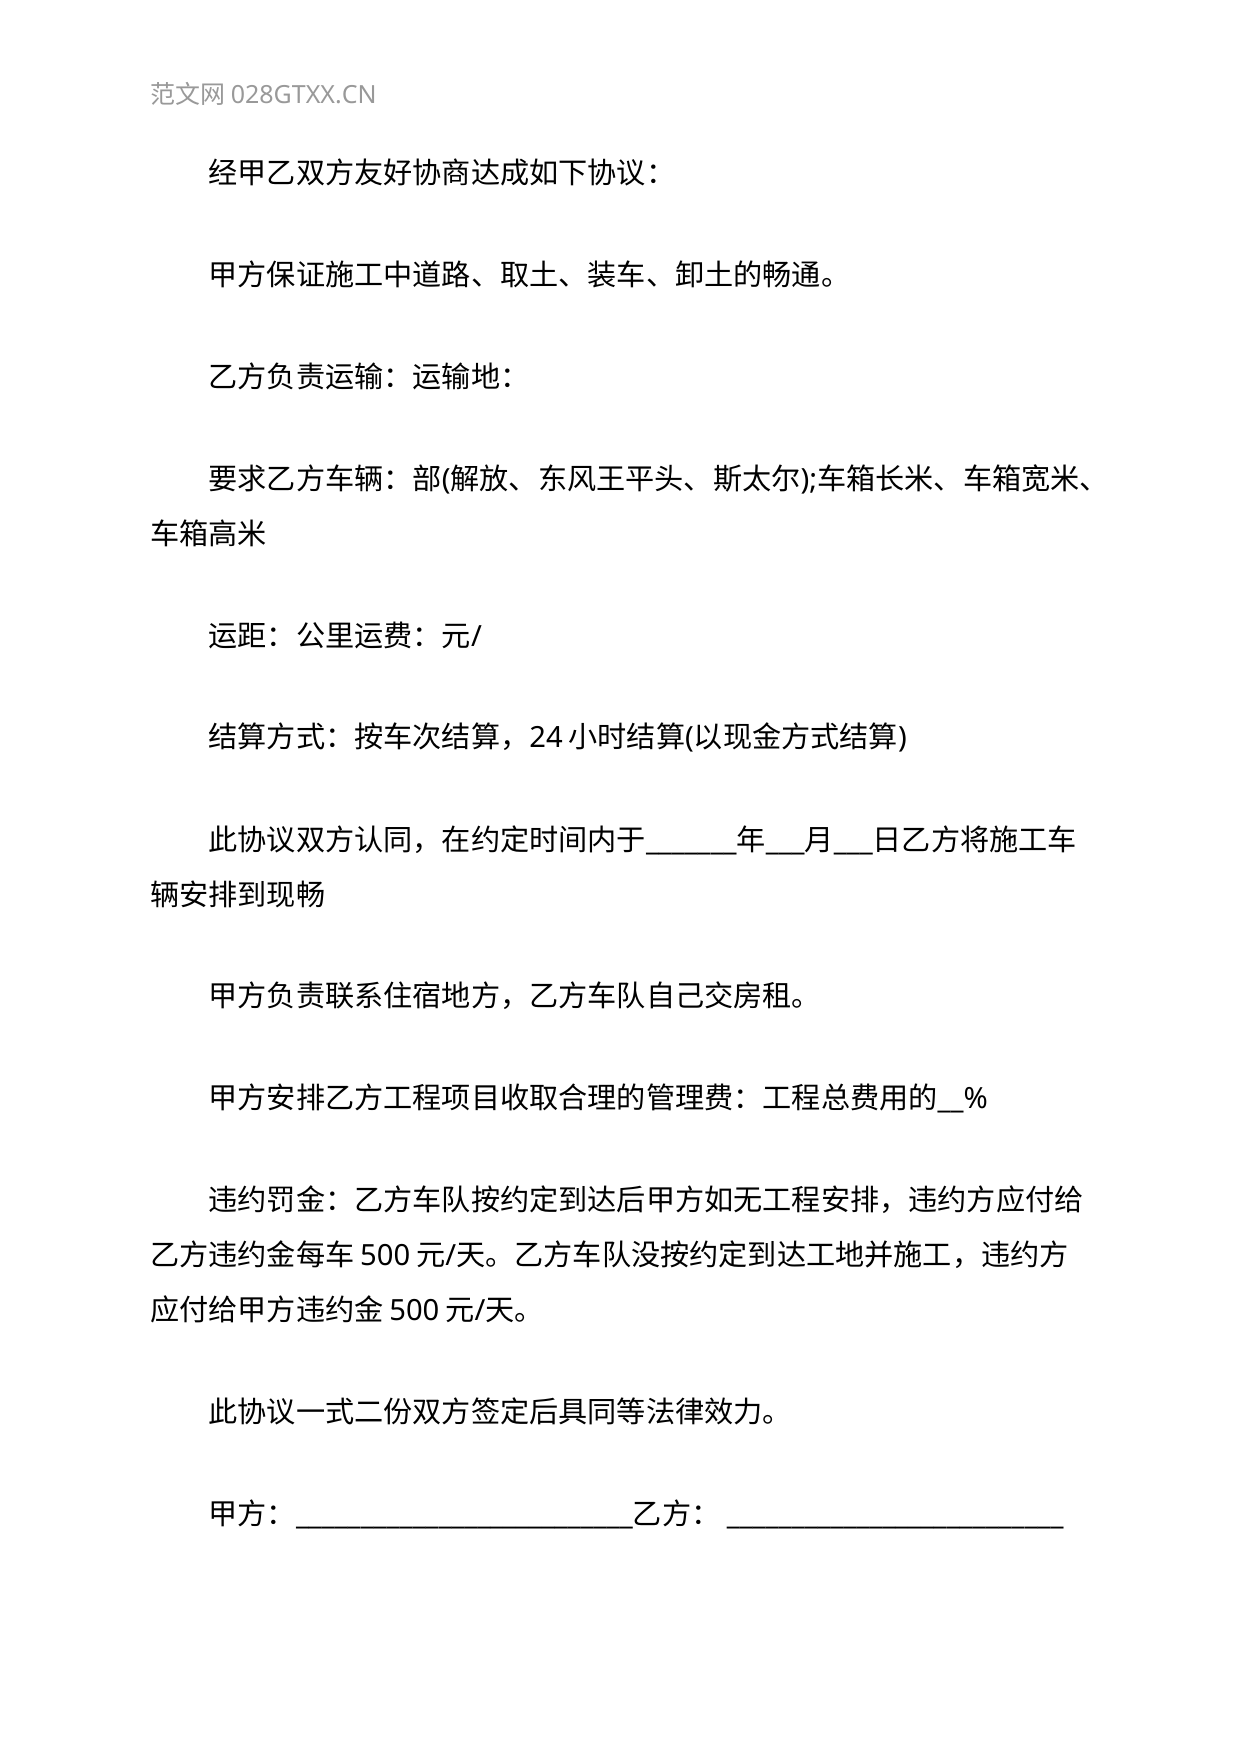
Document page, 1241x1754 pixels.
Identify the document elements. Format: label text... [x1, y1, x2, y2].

text 此协议双方认同，在约定时间内于_______年___月___日乙方将施工车辆安排到现畅 [150, 816, 1090, 913]
text 要求乙方车辆：部(解放、东风王平头、斯太尔);车箱长米、车箱宽米、车箱高米 [150, 455, 1090, 553]
text 运距：公里运费：元/ [150, 612, 1090, 654]
text 甲方保证施工中道路、取土、装车、卸土的畅通。 [150, 252, 1090, 294]
text 乙方负责运输：运输地： [150, 353, 1090, 396]
text 此协议一式二份双方签定后具同等法律效力。 [150, 1388, 1090, 1431]
text 结算方式：按车次结算，24小时结算(以现金方式结算) [150, 714, 1090, 756]
text 违约罚金：乙方车队按约定到达后甲方如无工程安排，违约方应付给乙方违约金每车500元/天。乙方车队没按约定到达工地并施工，违约方应付给甲方违约金500元/天。 [150, 1177, 1090, 1329]
text 甲方安排乙方工程项目收取合理的管理费：工程总费用的__% [150, 1074, 1090, 1117]
text 经甲乙双方友好协商达成如下协议： [150, 150, 1090, 192]
text 甲方：__________________________乙方： __________________________ [150, 1490, 1090, 1533]
text 甲方负责联系住宿地方，乙方车队自己交房租。 [150, 973, 1090, 1015]
